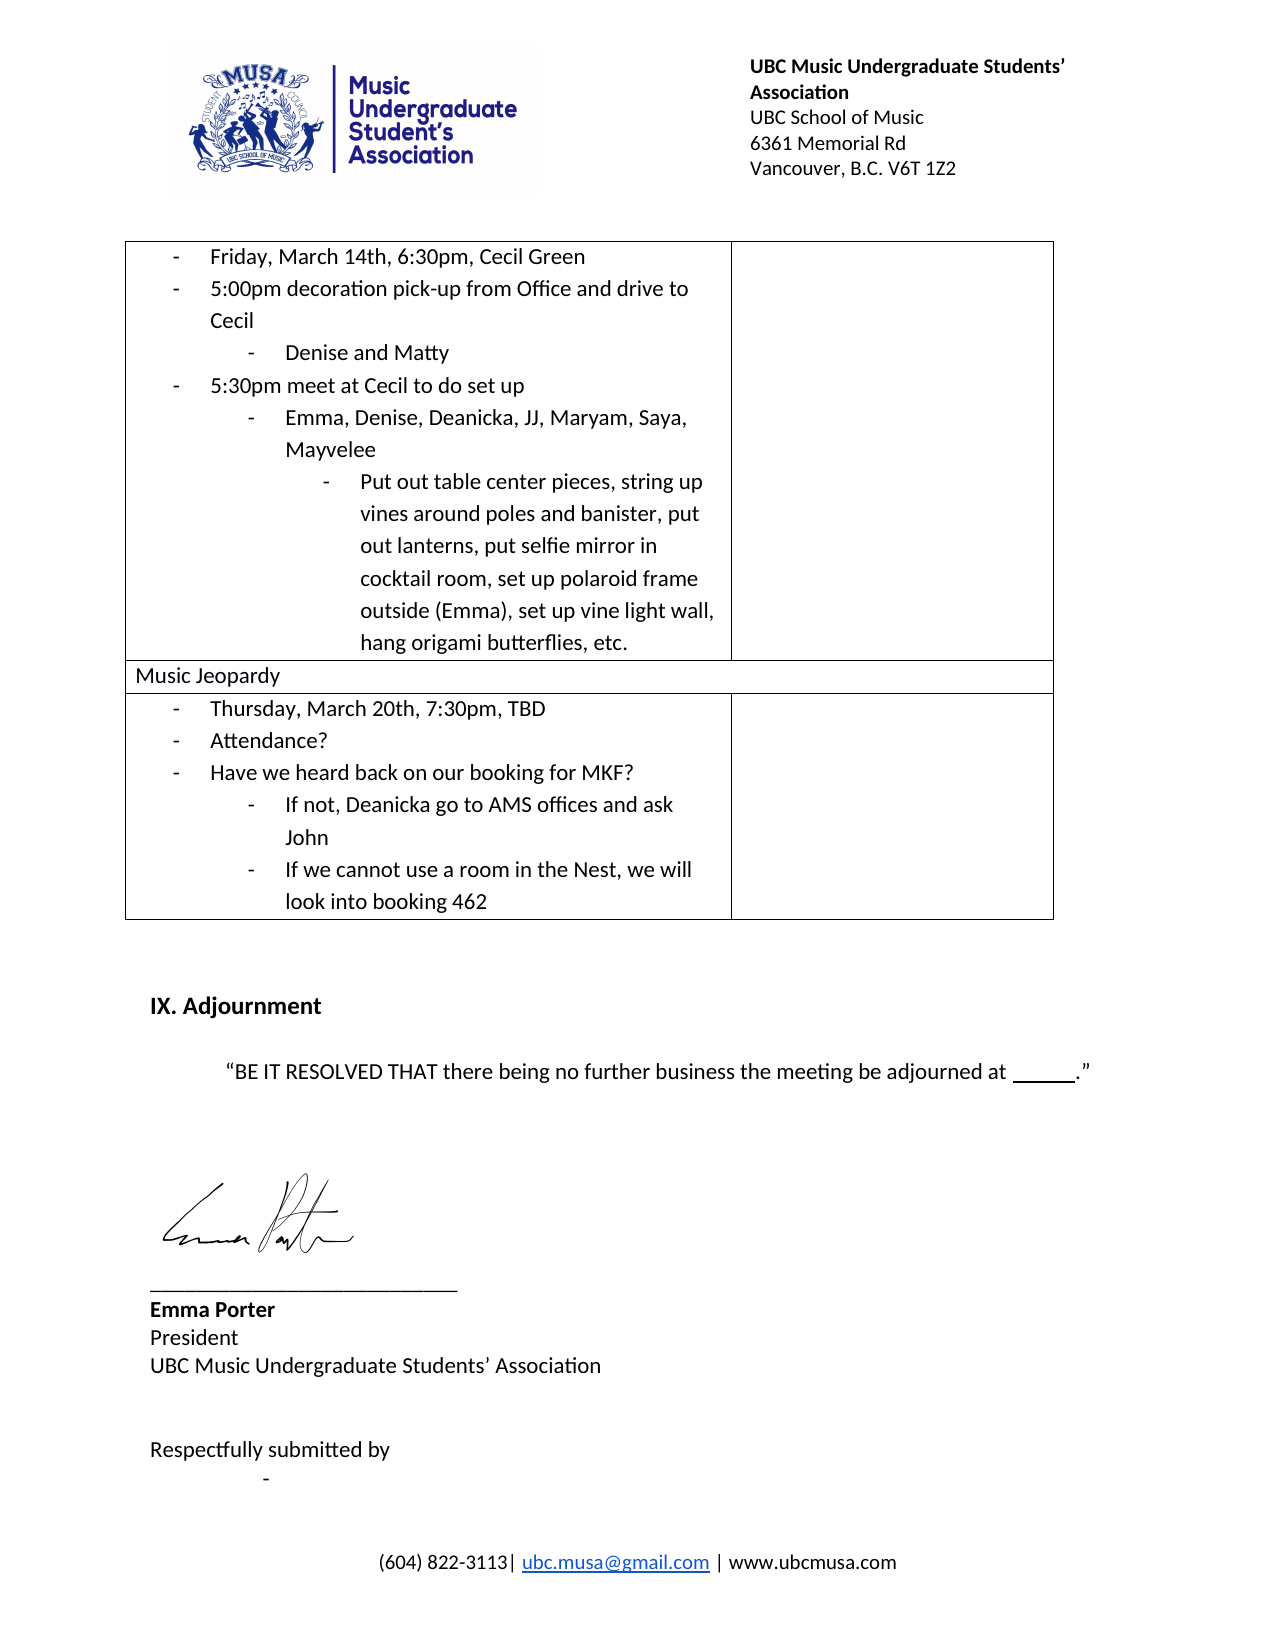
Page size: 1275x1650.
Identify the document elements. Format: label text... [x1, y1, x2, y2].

text Respectfully submitted by [150, 1436, 1125, 1464]
text Emma Porter [150, 1296, 1125, 1323]
text IX. Adjournment [150, 990, 1125, 1021]
text “BE IT RESOLVED THAT there being no further business the meeting be adjourned at .” [225, 1057, 1125, 1085]
table_cell Music Jeopardy [126, 661, 1053, 693]
table_cell [732, 242, 1053, 660]
picture [168, 42, 540, 196]
text President [150, 1323, 1125, 1352]
text ___________________________ [150, 1267, 1125, 1296]
table_cell [732, 694, 1053, 919]
picture [150, 1163, 372, 1268]
table_cell Thursday, March 20th, 7:30pm, TBD Attendance? Have we heard back on our booking for MKF? If not, Deanicka go to AMS offices and ask John If we cannot use a room in the Nest, we will look into booking 462 [126, 694, 731, 919]
table_cell Friday, March 14th, 6:30pm, Cecil Green 5:00pm decoration pick-up from Office and drive to Cecil Denise and Matty 5:30pm meet at Cecil to do set up Emma, Denise, Deanicka, JJ, Maryam, Saya, Mayvelee Put out table center pieces, string up vines around poles and banister, put out lanterns, put selfie mirror in cocktail room, set up polaroid frame outside (Emma), set up vine light wall, hang origami butterflies, etc. [126, 242, 731, 660]
text UBC Music Undergraduate Students’ Association [150, 1352, 1125, 1379]
